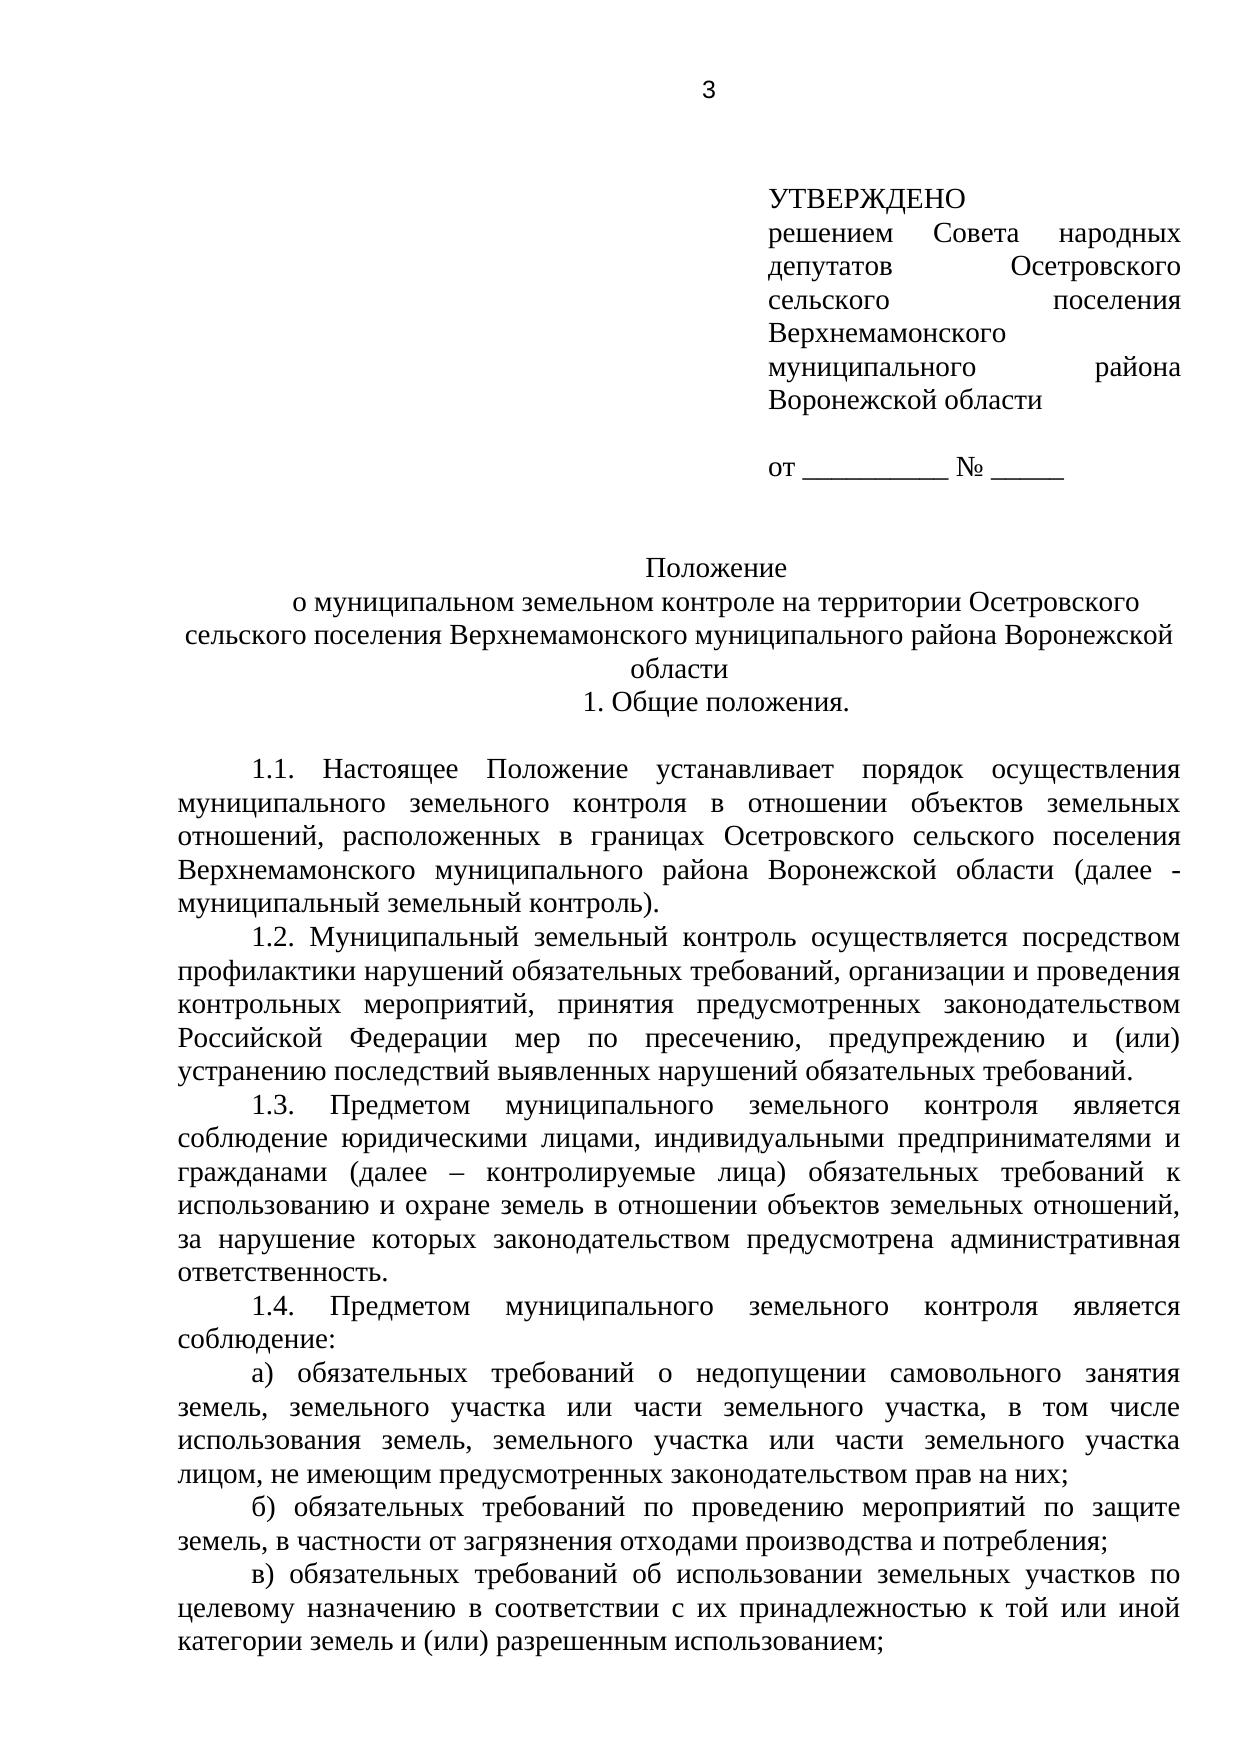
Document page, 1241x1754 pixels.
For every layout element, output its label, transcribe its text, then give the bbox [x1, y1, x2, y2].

text 1.4. Предметом муниципального земельного контроля является соблюдение: [177, 1288, 1181, 1355]
text УТВЕРЖДЕНО [768, 181, 1181, 215]
text в) обязательных требований об использовании земельных участков по целевому назначению в соответствии с их принадлежностью к той или иной категории земель и (или) разрешенным использованием; [177, 1556, 1181, 1657]
text решением Совета народных депутатов Осетровского сельского поселения Верхнемамонского муниципального района Воронежской области [768, 215, 1181, 416]
text 1.1. Настоящее Положение устанавливает порядок осуществления муниципального земельного контроля в отношении объектов земельных отношений, расположенных в границах Осетровского сельского поселения Верхнемамонского муниципального района Воронежской области (далее - муниципальный земельный контроль). [177, 751, 1181, 919]
text 1.2. Муниципальный земельный контроль осуществляется посредством профилактики нарушений обязательных требований, организации и проведения контрольных мероприятий, принятия предусмотренных законодательством Российской Федерации мер по пресечению, предупреждению и (или) устранению последствий выявленных нарушений обязательных требований. [177, 919, 1181, 1087]
text Положение [177, 550, 1181, 584]
text 1. Общие положения. [177, 684, 1181, 718]
text от __________ № _____ [768, 449, 1181, 483]
text 1.3. Предметом муниципального земельного контроля является соблюдение юридическими лицами, индивидуальными предпринимателями и гражданами (далее – контролируемые лица) обязательных требований к использованию и охране земель в отношении объектов земельных отношений, за нарушение которых законодательством предусмотрена административная ответственность. [177, 1087, 1181, 1288]
text б) обязательных требований по проведению мероприятий по защите земель, в частности от загрязнения отходами производства и потребления; [177, 1489, 1181, 1556]
text а) обязательных требований о недопущении самовольного занятия земель, земельного участка или части земельного участка, в том числе использования земель, земельного участка или части земельного участка лицом, не имеющим предусмотренных законодательством прав на них; [177, 1355, 1181, 1489]
text о муниципальном земельном контроле на территории Осетровского сельского поселения Верхнемамонского муниципального района Воронежской области [177, 584, 1181, 684]
